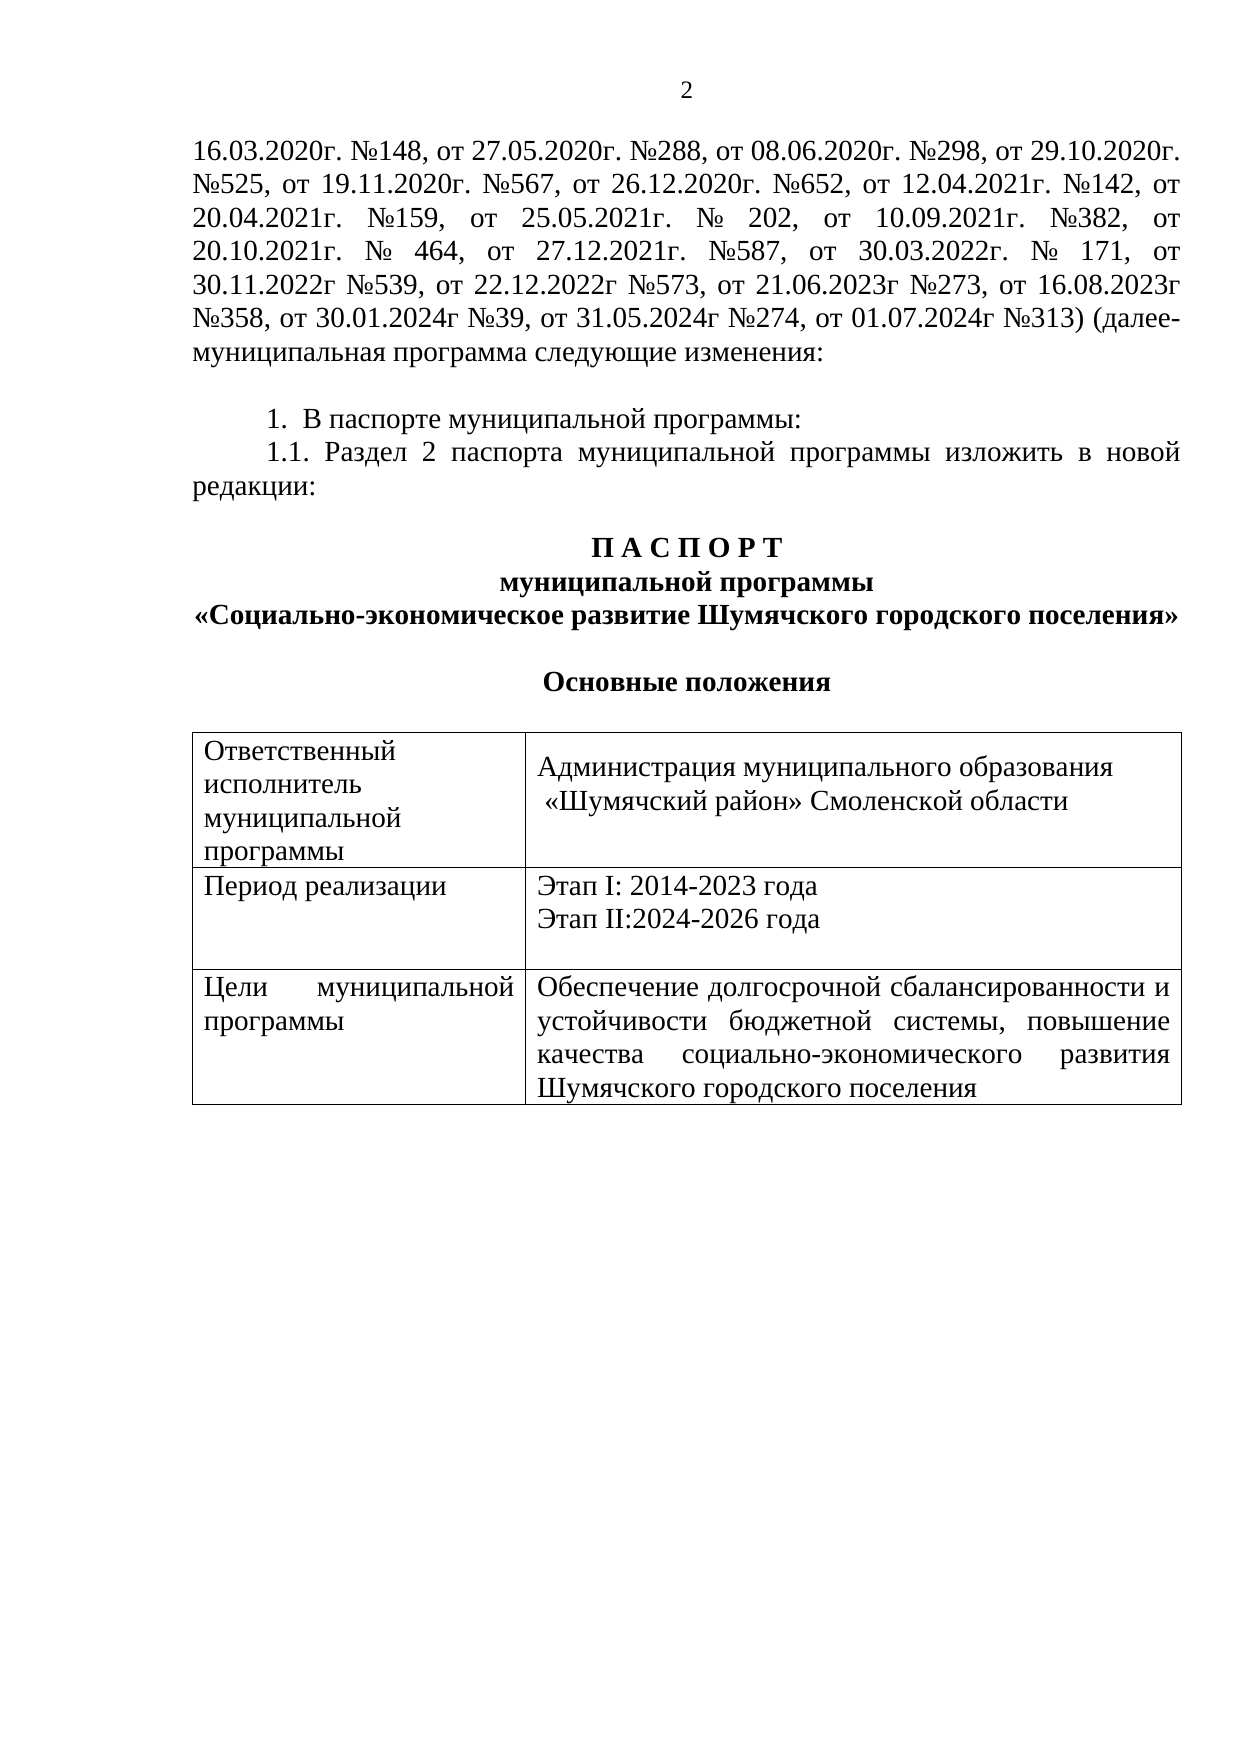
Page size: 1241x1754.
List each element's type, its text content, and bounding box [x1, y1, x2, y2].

text «Социально-экономическое развитие Шумячского городского поселения» [192, 597, 1181, 631]
text П А С П О Р Т [192, 530, 1181, 564]
table_cell Период реализации [193, 868, 525, 968]
text 1. В паспорте муниципальной программы: [192, 401, 1181, 434]
table_cell Цели муниципальной программы [193, 970, 525, 1104]
text 1.1. Раздел 2 паспорта муниципальной программы изложить в новой редакции: [192, 434, 1181, 502]
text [192, 118, 1181, 367]
table_cell Обеспечение долгосрочной сбалансированности и устойчивости бюджетной системы, повышение качества социально-экономического развития Шумячского городского поселения [526, 970, 1181, 1104]
table_header Ответственный исполнитель муниципальной программы [193, 733, 525, 867]
table_header Администрация муниципального образования «Шумячский район» Смоленской области [526, 733, 1181, 867]
text муниципальной программы [192, 564, 1181, 597]
text Основные положения [192, 664, 1181, 698]
table_cell Этап I: 2014-2023 года Этап II:2024-2026 года [526, 868, 1181, 968]
